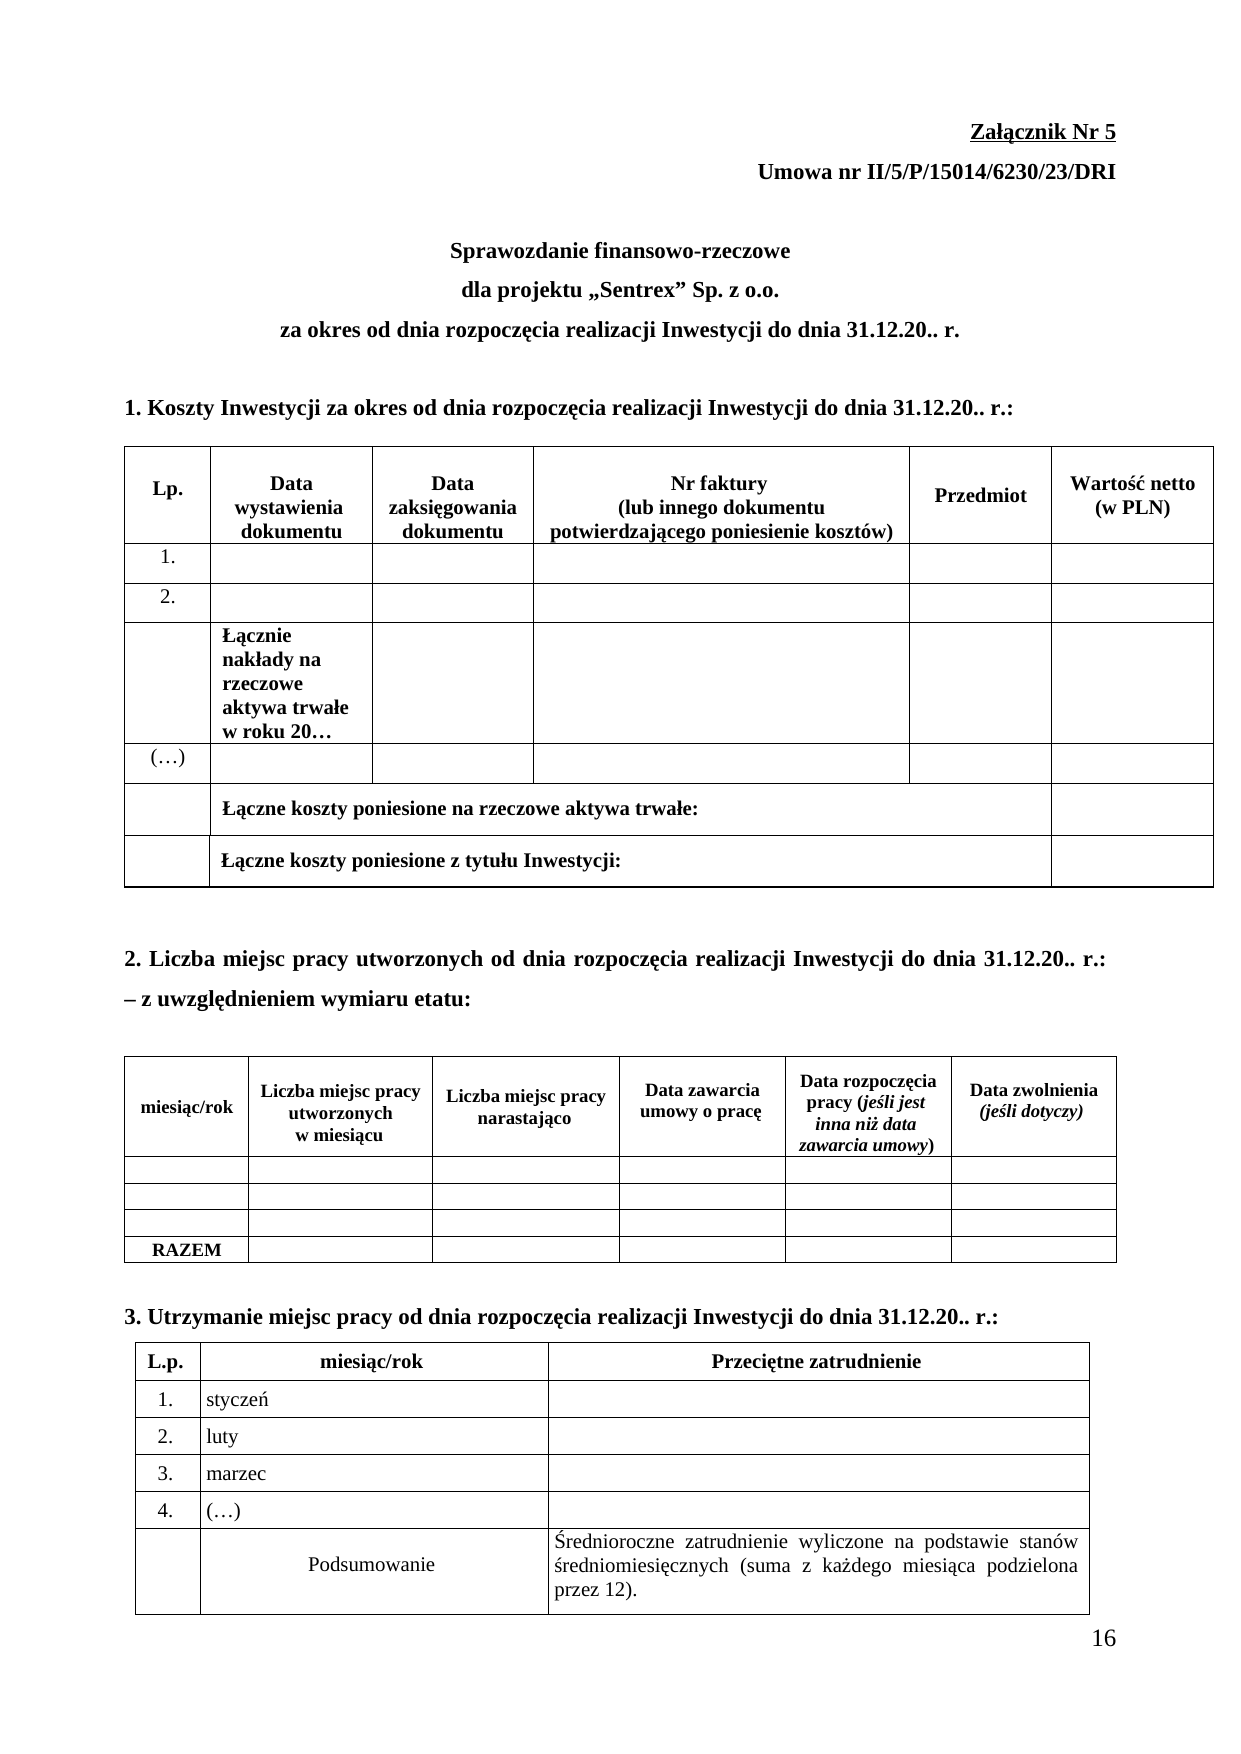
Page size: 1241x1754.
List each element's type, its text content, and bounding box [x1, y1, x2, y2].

table_header Data zawarcia umowy o pracę [620, 1057, 785, 1156]
table_cell [534, 623, 909, 743]
table_header Lp. [125, 447, 210, 543]
table_cell [534, 584, 909, 622]
table_cell Podsumowanie [201, 1529, 548, 1614]
table_cell [211, 544, 372, 583]
table_cell [910, 623, 1051, 743]
table_cell 1. [125, 544, 210, 583]
table_header miesiąc/rok [125, 1057, 248, 1156]
table_cell [125, 836, 209, 886]
text 3. Utrzymanie miejsc pracy od dnia rozpoczęcia realizacji Inwestycji do dnia 31.12.20.. r.: [124, 1303, 1116, 1329]
table_cell styczeń [201, 1381, 548, 1417]
table_header Wartość netto (w PLN) [1052, 447, 1213, 543]
text 2. Liczba miejsc pracy utworzonych od dnia rozpoczęcia realizacji Inwestycji do dnia 31.12.20.. r.: – z uwzględnieniem wymiaru etatu: [124, 946, 1116, 1011]
table_cell [433, 1157, 619, 1182]
table_cell [373, 584, 533, 622]
table_cell [952, 1184, 1116, 1209]
table_cell [125, 623, 210, 743]
table_cell (…) [125, 744, 210, 783]
table_header miesiąc/rok [201, 1343, 548, 1380]
table_cell [1052, 784, 1213, 834]
table_cell [620, 1184, 785, 1209]
table_cell [620, 1210, 785, 1236]
table_cell [125, 1184, 248, 1209]
table_cell [249, 1210, 432, 1236]
table_cell 3. [136, 1455, 200, 1491]
text Umowa nr II/5/P/15014/6230/23/DRI [124, 158, 1116, 184]
table_cell [433, 1184, 619, 1209]
table_cell [786, 1157, 951, 1182]
table_cell [249, 1237, 432, 1262]
table_cell [1052, 623, 1213, 743]
table_header Data zaksięgowania dokumentu [373, 447, 533, 543]
table_cell [549, 1455, 1089, 1491]
table_cell [1052, 544, 1213, 583]
table_cell 2. [125, 584, 210, 622]
table_cell [373, 623, 533, 743]
table_cell [549, 1492, 1089, 1528]
text 1. Koszty Inwestycji za okres od dnia rozpoczęcia realizacji Inwestycji do dnia 31.12.20.. r.: [124, 394, 1116, 420]
table_cell Łączne koszty poniesione z tytułu Inwestycji: [210, 836, 1051, 886]
table_cell [433, 1210, 619, 1236]
table_cell [549, 1381, 1089, 1417]
table_cell [211, 584, 372, 622]
table_cell [534, 544, 909, 583]
table_cell [786, 1184, 951, 1209]
table_cell [910, 544, 1051, 583]
text dla projektu „Sentrex” Sp. z o.o. [124, 276, 1116, 302]
table_cell RAZEM [125, 1237, 248, 1262]
table_header Liczba miejsc pracy narastająco [433, 1057, 619, 1156]
table_cell [125, 1210, 248, 1236]
table_header Data rozpoczęcia pracy (jeśli jest inna niż data zawarcia umowy) [786, 1057, 951, 1156]
table_cell 2. [136, 1418, 200, 1454]
table_cell [125, 784, 210, 834]
table_header Przeciętne zatrudnienie [549, 1343, 1089, 1380]
table_cell 4. [136, 1492, 200, 1528]
table_cell [136, 1529, 200, 1614]
table_cell [952, 1237, 1116, 1262]
table_cell [786, 1237, 951, 1262]
table_cell luty [201, 1418, 548, 1454]
table_header Data wystawienia dokumentu [211, 447, 372, 543]
table_cell [910, 584, 1051, 622]
table_cell [433, 1237, 619, 1262]
table_header Przedmiot [910, 447, 1051, 543]
table_cell [373, 544, 533, 583]
table_cell [249, 1157, 432, 1182]
table_cell [549, 1418, 1089, 1454]
table_cell [620, 1157, 785, 1182]
table_cell [1052, 744, 1213, 783]
table_cell [1052, 584, 1213, 622]
table_cell [620, 1237, 785, 1262]
table_header Data zwolnienia (jeśli dotyczy) [952, 1057, 1116, 1156]
table_cell [1052, 836, 1213, 886]
table_header Liczba miejsc pracy utworzonych w miesiącu [249, 1057, 432, 1156]
table_cell [534, 744, 909, 783]
table_cell [249, 1184, 432, 1209]
text Sprawozdanie finansowo-rzeczowe [124, 237, 1116, 263]
table_header L.p. [136, 1343, 200, 1380]
table_cell [125, 1157, 248, 1182]
table_cell [910, 744, 1051, 783]
table_cell Łącznie nakłady na rzeczowe aktywa trwałe w roku 20… [211, 623, 372, 743]
table_cell Łączne koszty poniesione na rzeczowe aktywa trwałe: [211, 784, 1051, 834]
table_cell marzec [201, 1455, 548, 1491]
text Załącznik Nr 5 [124, 118, 1116, 144]
text za okres od dnia rozpoczęcia realizacji Inwestycji do dnia 31.12.20.. r. [124, 316, 1116, 342]
table_cell [952, 1210, 1116, 1236]
table_cell Średnioroczne zatrudnienie wyliczone na podstawie stanów średniomiesięcznych (suma z każdego miesiąca podzielona przez 12). [549, 1529, 1089, 1614]
table_cell [211, 744, 372, 783]
table_cell 1. [136, 1381, 200, 1417]
table_cell (…) [201, 1492, 548, 1528]
table_cell [952, 1157, 1116, 1182]
table_cell [373, 744, 533, 783]
table_header Nr faktury (lub innego dokumentu potwierdzającego poniesienie kosztów) [534, 447, 909, 543]
table_cell [786, 1210, 951, 1236]
